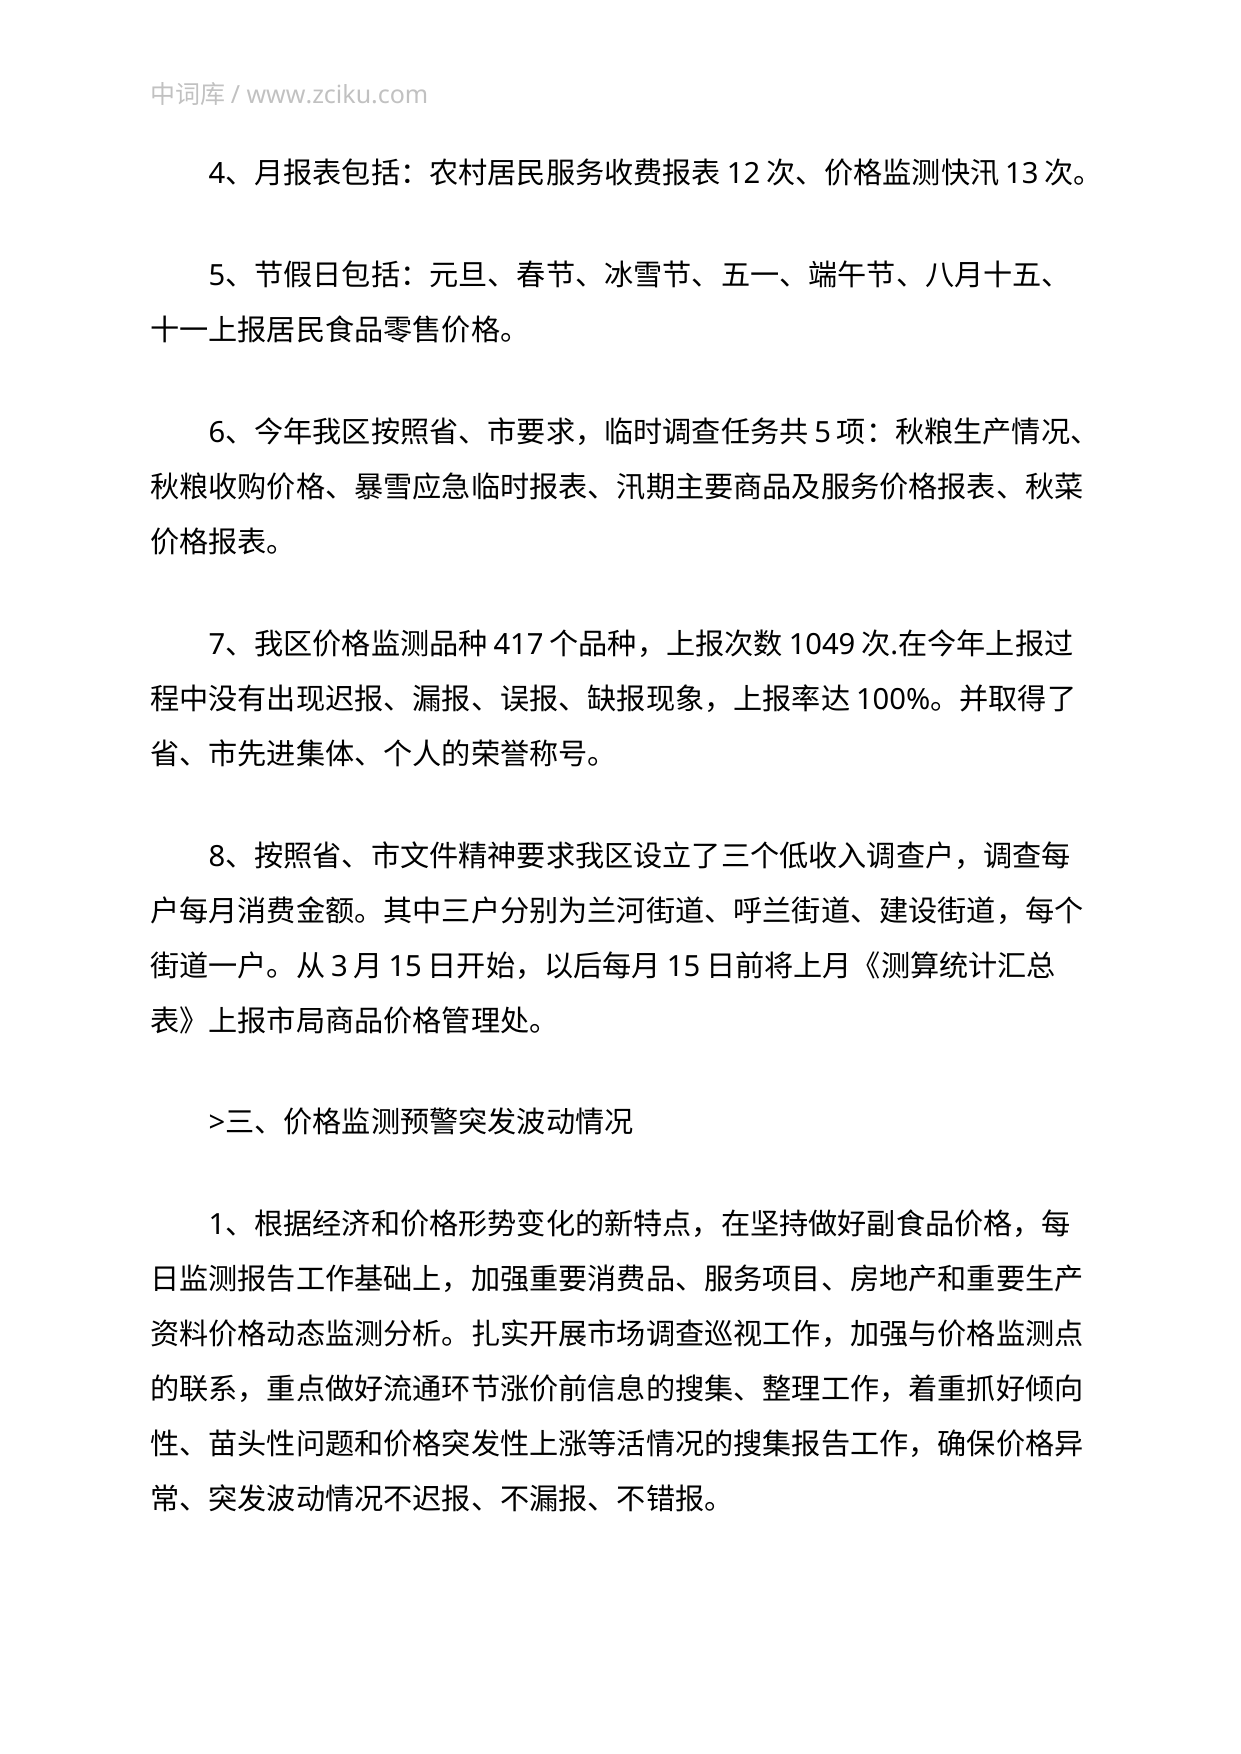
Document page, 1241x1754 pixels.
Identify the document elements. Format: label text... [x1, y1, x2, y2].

text 8、按照省、市文件精神要求我区设立了三个低收入调查户，调查每户每月消费金额。其中三户分别为兰河街道、呼兰街道、建设街道，每个街道一户。从3月15日开始，以后每月15日前将上月《测算统计汇总表》上报市局商品价格管理处。 [150, 832, 1090, 1039]
text 5、节假日包括：元旦、春节、冰雪节、五一、端午节、八月十五、十一上报居民食品零售价格。 [150, 252, 1090, 349]
text 6、今年我区按照省、市要求，临时调查任务共5项：秋粮生产情况、秋粮收购价格、暴雪应急临时报表、汛期主要商品及服务价格报表、秋菜价格报表。 [150, 409, 1090, 561]
text >三、价格监测预警突发波动情况 [150, 1099, 1090, 1141]
text 4、月报表包括：农村居民服务收费报表12次、价格监测快汛13次。 [150, 150, 1090, 192]
text 7、我区价格监测品种417个品种，上报次数1049次.在今年上报过程中没有出现迟报、漏报、误报、缺报现象，上报率达100%。并取得了省、市先进集体、个人的荣誉称号。 [150, 620, 1090, 773]
text 1、根据经济和价格形势变化的新特点，在坚持做好副食品价格，每日监测报告工作基础上，加强重要消费品、服务项目、房地产和重要生产资料价格动态监测分析。扎实开展市场调查巡视工作，加强与价格监测点的联系，重点做好流通环节涨价前信息的搜集、整理工作，着重抓好倾向性、苗头性问题和价格突发性上涨等活情况的搜集报告工作，确保价格异常、突发波动情况不迟报、不漏报、不错报。 [150, 1201, 1090, 1518]
